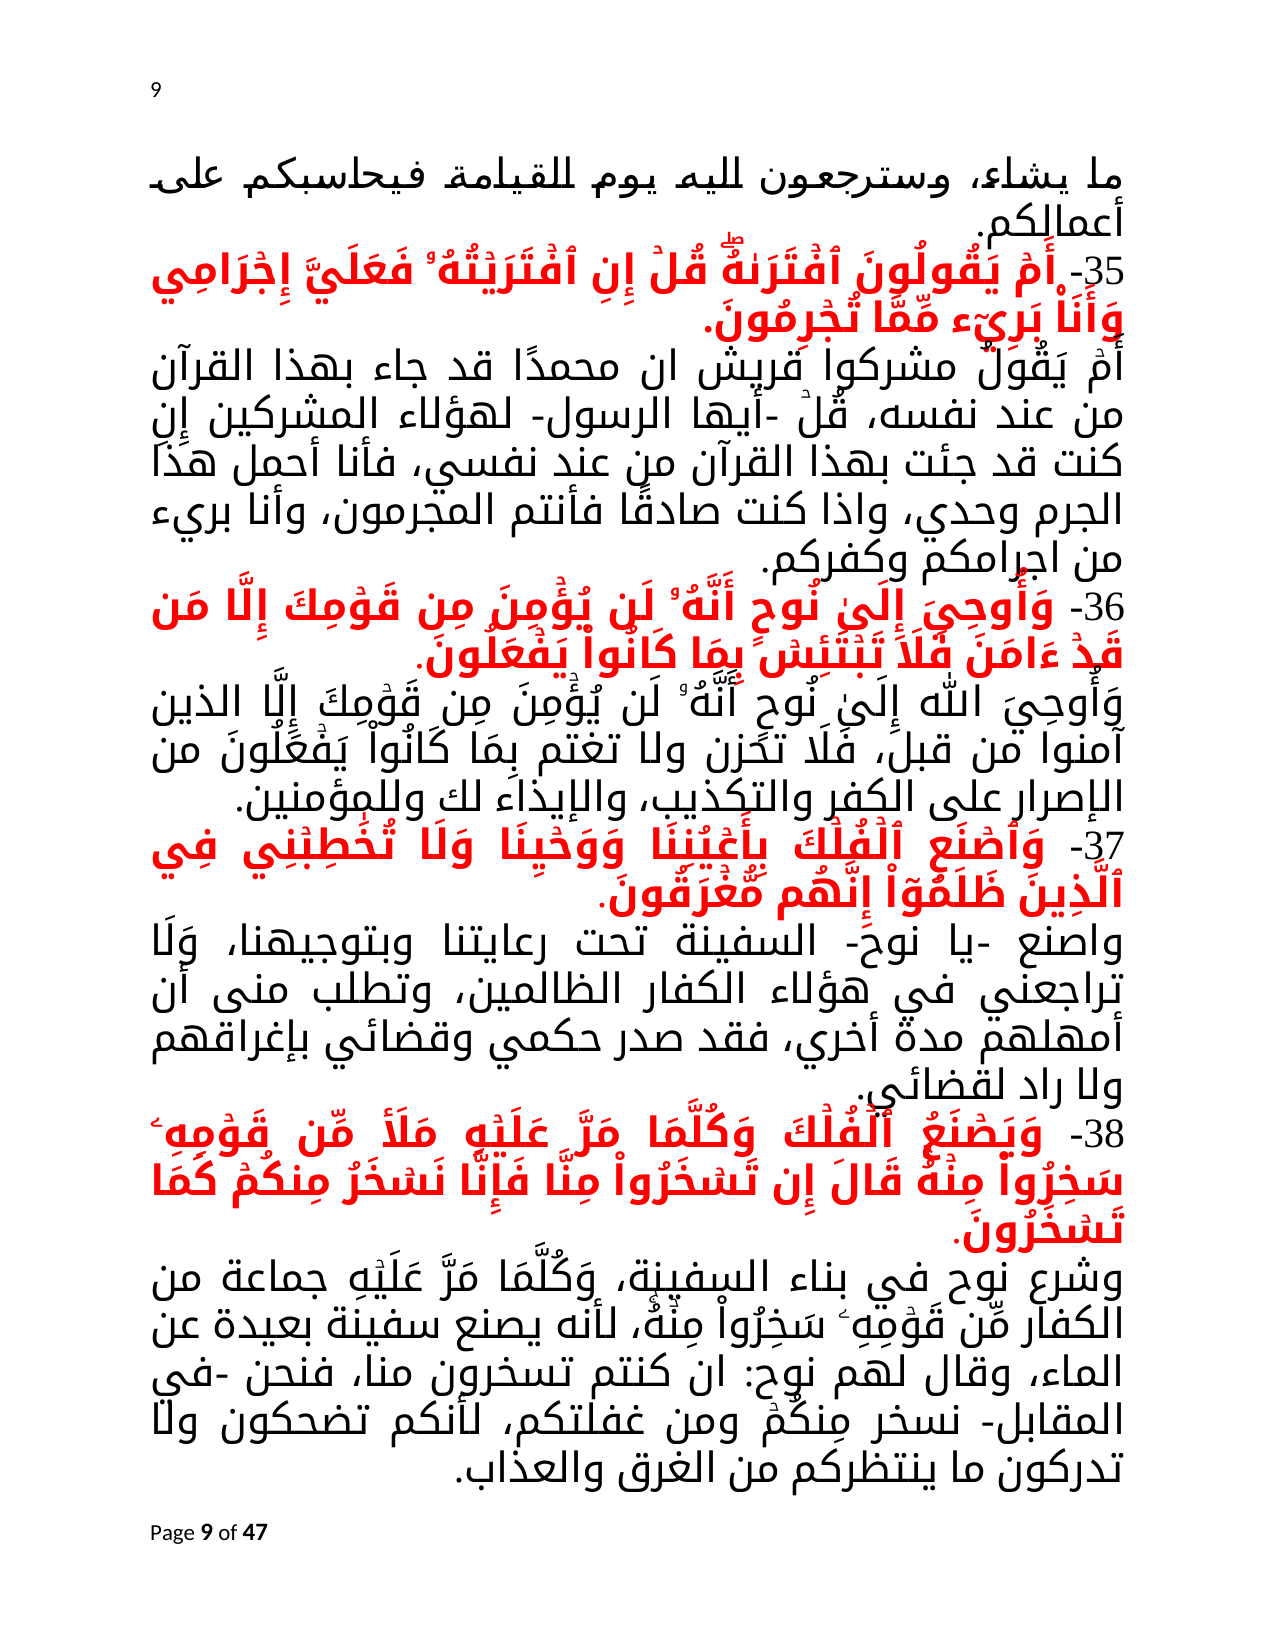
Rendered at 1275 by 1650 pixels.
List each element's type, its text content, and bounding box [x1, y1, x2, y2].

text وَأُوحِيَ الله إِلَىٰ نُوحٍ أَنَّهُۥ لَن يُؤۡمِنَ مِن قَوۡمِكَ إِلَّا الذين آمنوا من قبل، فَلَا تحزن ولا تغتم بِمَا كَانُواْ يَفۡعَلُونَ من الإصرار على الكفر والتكذيب، والإيذاء لك وللمؤمنين. [150, 677, 1125, 821]
text 35- أَمۡ يَقُولُونَ ٱفۡتَرَىٰهُۖ قُلۡ إِنِ ٱفۡتَرَيۡتُهُۥ فَعَلَيَّ إِجۡرَامِي وَأَنَا۠ بَرِيٓء مِّمَّا تُجۡرِمُونَ. [150, 246, 1125, 342]
text أَمۡ يَقُولُ مشركوا قريش ان محمدًا قد جاء بهذا القرآن من عند نفسه، قُلۡ -أيها الرسول- لهؤلاء المشركين إِنِ كنت قد جئت بهذا القرآن من عند نفسي، فأنا أحمل هذا الجرم وحدي، واذا كنت صادقًا فأنتم المجرمون، وأنا بريء من اجرامكم وكفركم. [150, 342, 1125, 581]
text 36- وَأُوحِيَ إِلَىٰ نُوحٍ أَنَّهُۥ لَن يُؤۡمِنَ مِن قَوۡمِكَ إِلَّا مَن قَدۡ ءَامَنَ فَلَا تَبۡتَئِسۡ بِمَا كَانُواْ يَفۡعَلُونَ. [150, 581, 1125, 677]
text 38- وَيَصۡنَعُ ٱلۡفُلۡكَ وَكُلَّمَا مَرَّ عَلَيۡهِ مَلَأ مِّن قَوۡمِهِۦ سَخِرُواْ مِنۡهُۚ قَالَ إِن تَسۡخَرُواْ مِنَّا فَإِنَّا نَسۡخَرُ مِنكُمۡ كَمَا تَسۡخَرُونَ. [150, 1108, 1125, 1252]
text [150, 150, 1125, 246]
text وشرع نوح في بناء السفينة، وَكُلَّمَا مَرَّ عَلَيۡهِ جماعة من الكفار مِّن قَوۡمِهِۦ سَخِرُواْ مِنۡهُۚ، لأنه يصنع سفينة بعيدة عن الماء، وقال لهم نوح: ان كنتم تسخرون منا، فنحن -في المقابل- نسخر مِنكُمۡ ومن غفلتكم، لأنكم تضحكون ولا تدركون ما ينتظركم من الغرق والعذاب. [150, 1252, 1125, 1492]
text 37- وَٱصۡنَعِ ٱلۡفُلۡكَ بِأَعۡيُنِنَا وَوَحۡيِنَا وَلَا تُخَٰطِبۡنِي فِي ٱلَّذِينَ ظَلَمُوٓاْ إِنَّهُم مُّغۡرَقُونَ. [150, 821, 1125, 917]
text واصنع -يا نوح- السفينة تحت رعايتنا وبتوجيهنا، وَلَا تراجعني في هؤلاء الكفار الظالمين، وتطلب منى أن أمهلهم مدة أخري، فقد صدر حكمي وقضائي بإغراقهم ولا راد لقضائي. [150, 917, 1125, 1108]
